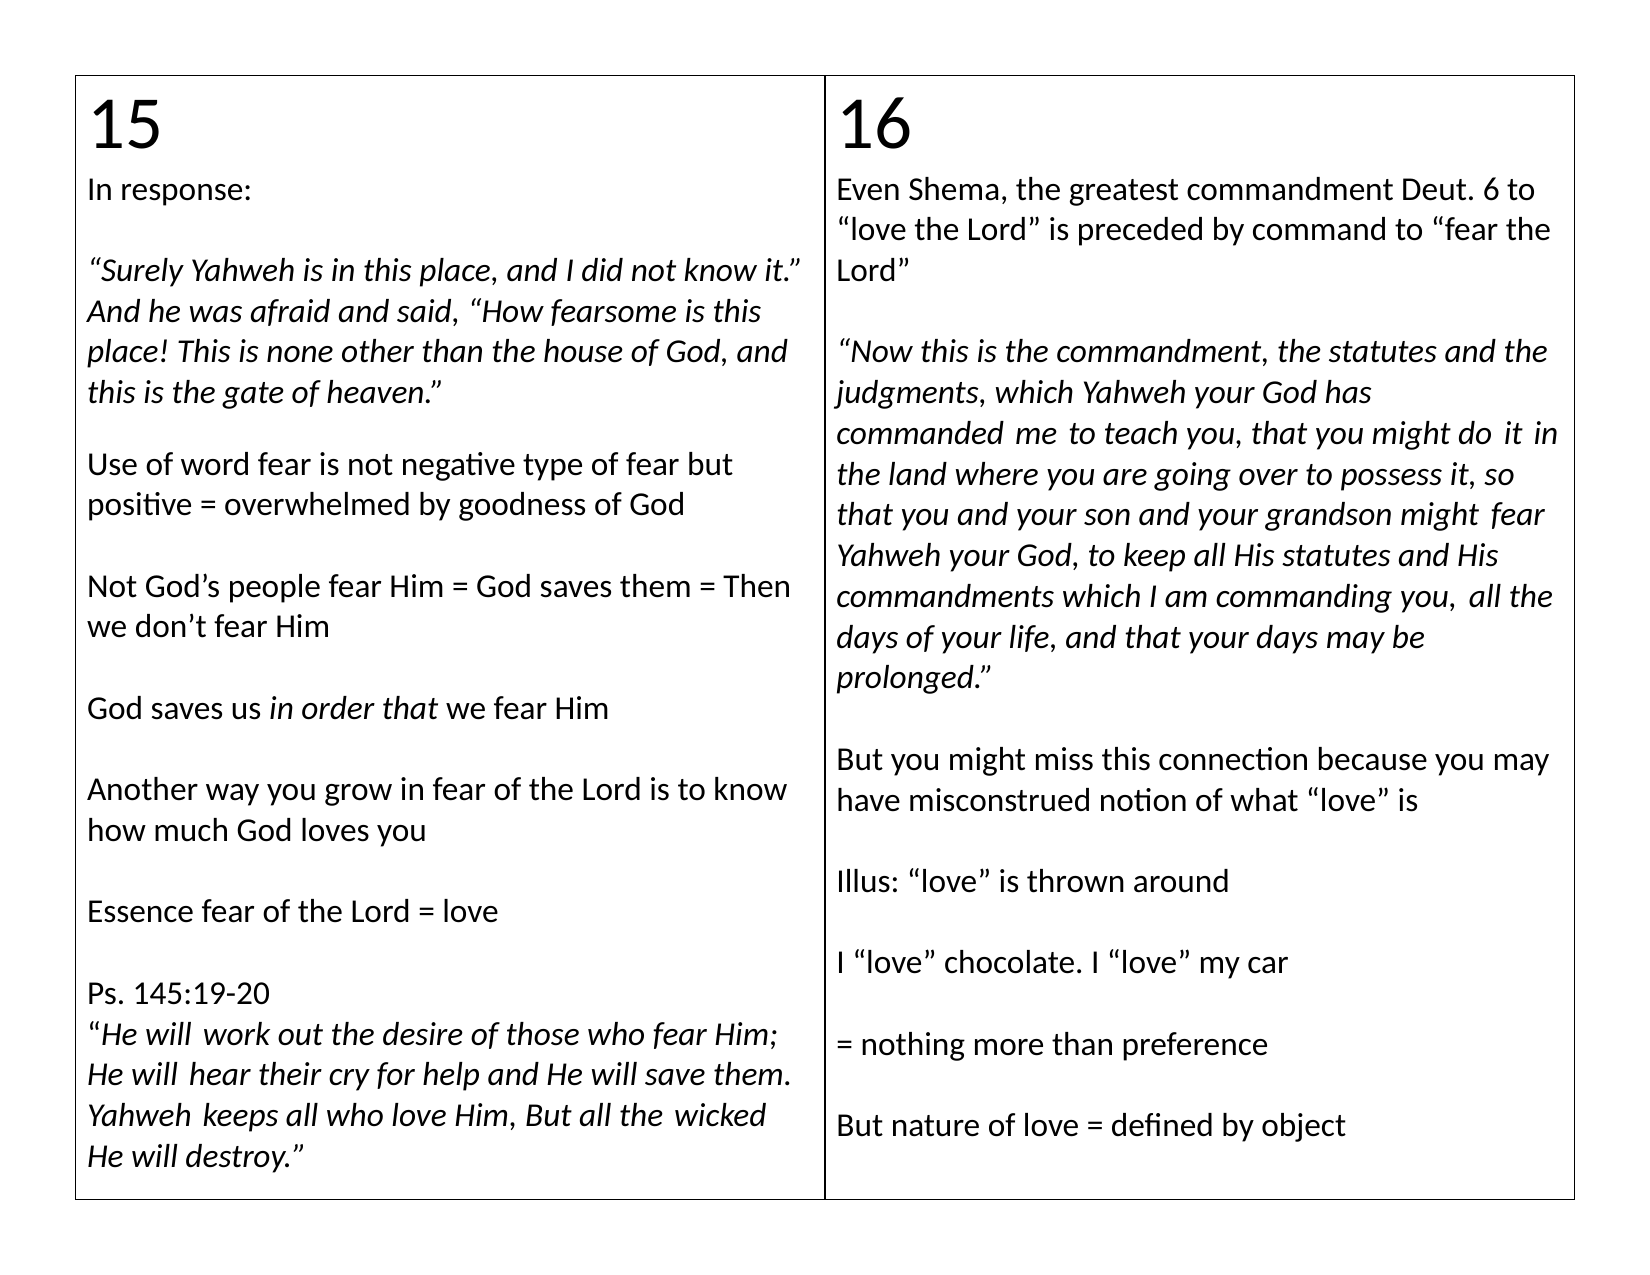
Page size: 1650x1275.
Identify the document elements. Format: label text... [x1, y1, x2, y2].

table_cell 16 Even Shema, the greatest commandment Deut. 6 to “love the Lord” is preceded by command to “fear the Lord” “Now this is the commandment, the statutes and the judgments, which Yahweh your God has commanded me to teach you, that you might do it in the land where you are going over to possess it, so that you and your son and your grandson might fear Yahweh your God, to keep all His statutes and His commandments which I am commanding you, all the days of your life, and that your days may be prolonged.” But you might miss this connection because you may have misconstrued notion of what “love” is Illus: “love” is thrown around I “love” chocolate. I “love” my car = nothing more than preference But nature of love = defined by object [826, 76, 1574, 1199]
table_cell 15 In response: “Surely Yahweh is in this place, and I did not know it.” And he was afraid and said, “How fearsome is this place! This is none other than the house of God, and this is the gate of heaven.” Use of word fear is not negative type of fear but positive = overwhelmed by goodness of God Not God’s people fear Him = God saves them = Then we don’t fear Him God saves us in order that we fear Him Another way you grow in fear of the Lord is to know how much God loves you Essence fear of the Lord = love Ps. 145:19-20 “He will work out the desire of those who fear Him; He will hear their cry for help and He will save them. Yahweh keeps all who love Him, But all the wicked He will destroy.” [76, 76, 824, 1199]
